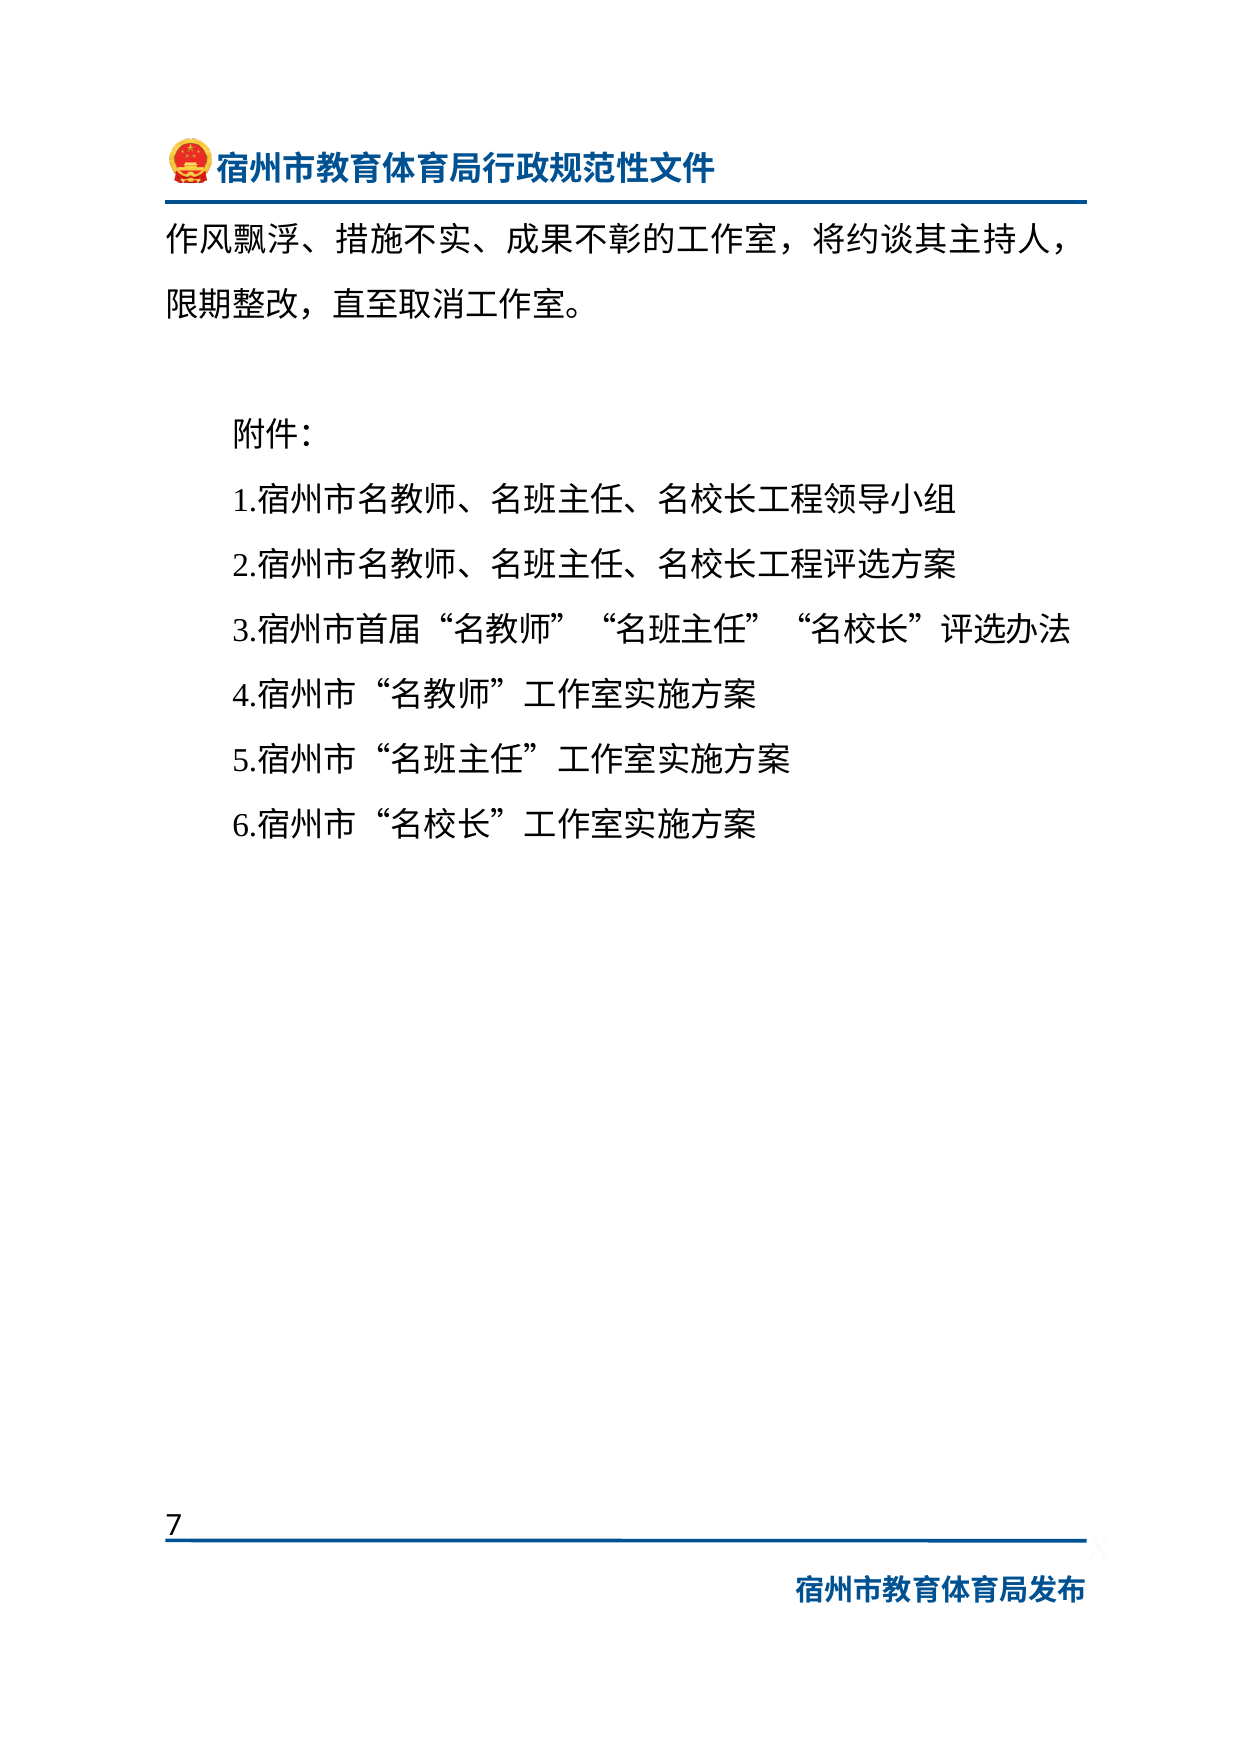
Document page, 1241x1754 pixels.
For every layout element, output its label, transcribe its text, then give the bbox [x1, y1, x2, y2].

text 2.宿州市名教师、名班主任、名校长工程评选方案 [165, 529, 1087, 594]
text 附件： [165, 399, 1087, 464]
text 6.宿州市“名校长”工作室实施方案 [165, 789, 1087, 854]
picture [165, 136, 216, 187]
text 3.宿州市首届“名教师”“名班主任”“名校长”评选办法 [165, 594, 1087, 659]
text 1.宿州市名教师、名班主任、名校长工程领导小组 [165, 464, 1087, 529]
text 5.宿州市“名班主任”工作室实施方案 [165, 724, 1087, 789]
text 4.宿州市“名教师”工作室实施方案 [165, 659, 1087, 724]
text （三）管理保障。加强名教师、名班主任、名校长工作室的过程管理，将过程管理与考核评价有效结合。对活动开展扎实、教师培训有力、工作成效显著的工作室给予表扬奖励；对作风飘浮、措施不实、成果不彰的工作室，将约谈其主持人，限期整改，直至取消工作室。 [165, 204, 1087, 334]
